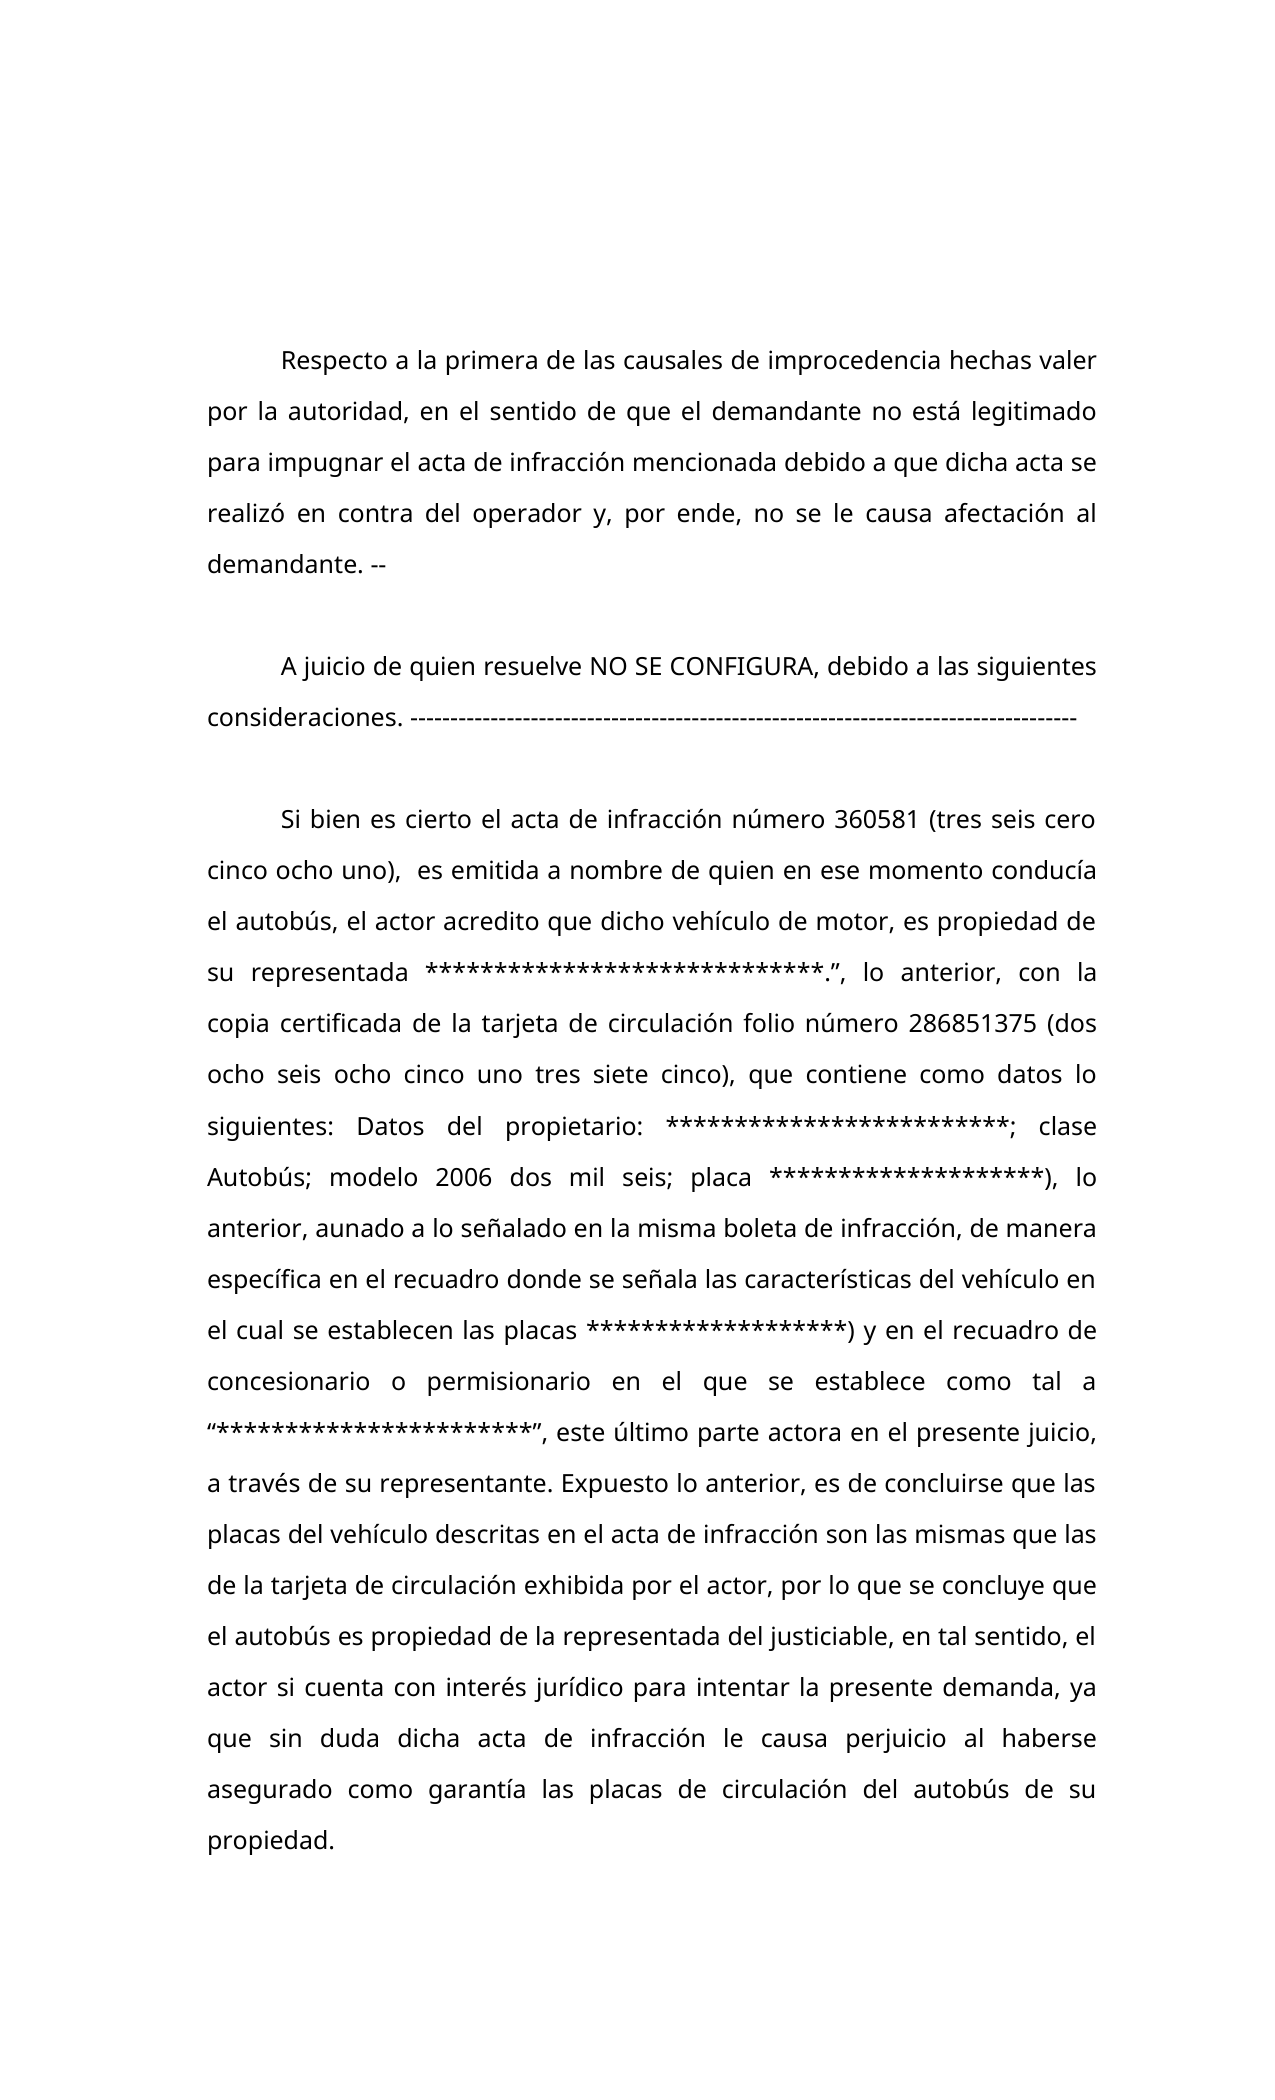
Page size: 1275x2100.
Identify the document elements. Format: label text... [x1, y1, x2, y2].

text A juicio de quien resuelve NO SE CONFIGURA, debido a las siguientes consideraciones. ----------------------------------------------------------------------------------- [207, 649, 1098, 734]
text Respecto a la primera de las causales de improcedencia hechas valer por la autoridad, en el sentido de que el demandante no está legitimado para impugnar el acta de infracción mencionada debido a que dicha acta se realizó en contra del operador y, por ende, no se le causa afectación al demandante. -- [207, 343, 1098, 581]
text Si bien es cierto el acta de infracción número 360581 (tres seis cero cinco ocho uno), es emitida a nombre de quien en ese momento conducía el autobús, el actor acredito que dicho vehículo de motor, es propiedad de su representada *****************************.”, lo anterior, con la copia certificada de la tarjeta de circulación folio número 286851375 (dos ocho seis ocho cinco uno tres siete cinco), que contiene como datos lo siguientes: Datos del propietario: *************************; clase Autobús; modelo 2006 dos mil seis; placa ********************), lo anterior, aunado a lo señalado en la misma boleta de infracción, de manera específica en el recuadro donde se señala las características del vehículo en el cual se establecen las placas *******************) y en el recuadro de concesionario o permisionario en el que se establece como tal a “***********************”, este último parte actora en el presente juicio, a través de su representante. Expuesto lo anterior, es de concluirse que las placas del vehículo descritas en el acta de infracción son las mismas que las de la tarjeta de circulación exhibida por el actor, por lo que se concluye que el autobús es propiedad de la representada del justiciable, en tal sentido, el actor si cuenta con interés jurídico para intentar la presente demanda, ya que sin duda dicha acta de infracción le causa perjuicio al haberse asegurado como garantía las placas de circulación del autobús de su propiedad. [207, 802, 1098, 1857]
